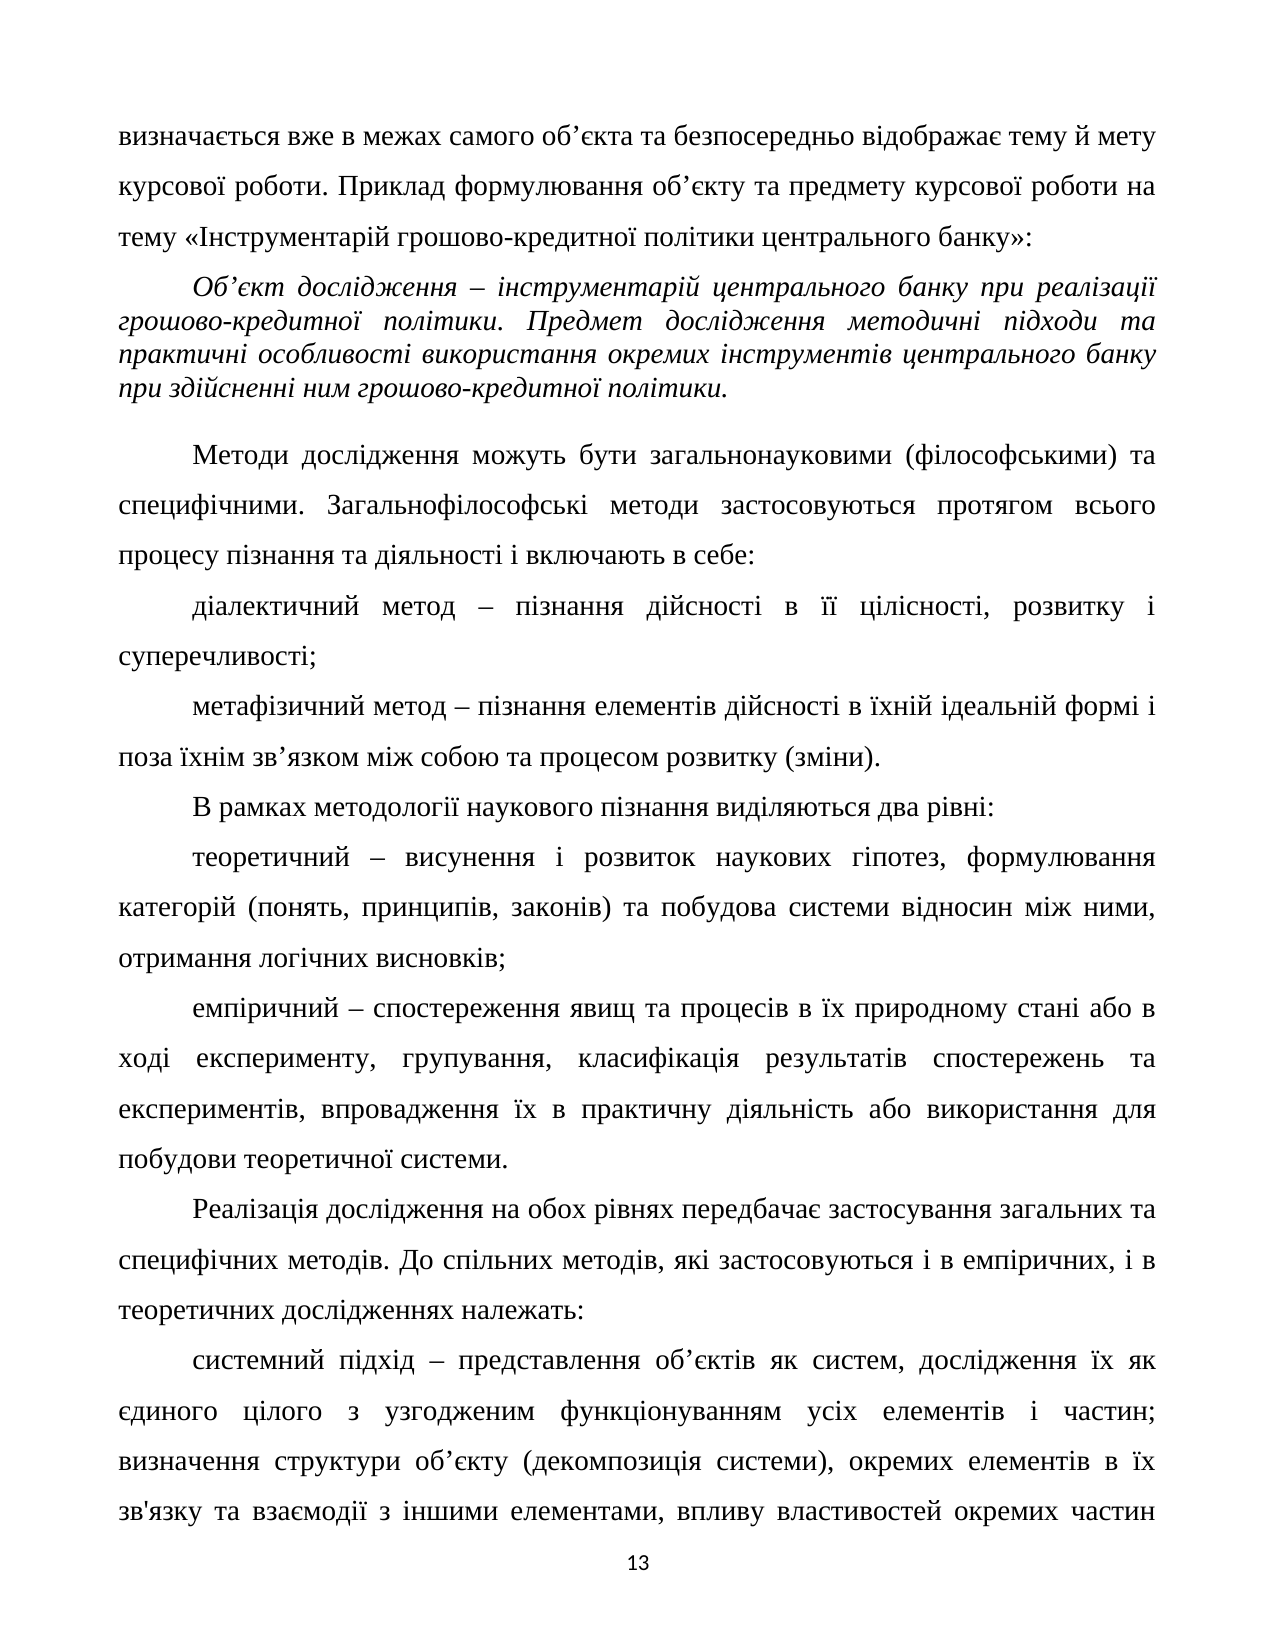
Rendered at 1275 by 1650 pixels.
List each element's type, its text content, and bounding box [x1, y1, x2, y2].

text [118, 118, 1157, 252]
text емпіричний – спостереження явищ та процесів в їх природному стані або в ході експерименту, групування, класифікація результатів спостережень та експериментів, впровадження їх в практичну діяльність або використання для побудови теоретичної системи. [118, 990, 1157, 1175]
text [118, 1342, 1157, 1527]
text В рамках методології наукового пізнання виділяються два рівні: [118, 789, 1157, 822]
text Реалізація дослідження на обох рівнях передбачає застосування загальних та специфічних методів. До спільних методів, які застосовуються і в емпіричних, і в теоретичних дослідженнях належать: [118, 1191, 1157, 1326]
text Об’єкт дослідження – інструментарій центрального банку при реалізації грошово-кредитної політики. Предмет дослідження методичні підходи та практичні особливості використання окремих інструментів центрального банку при здійсненні ним грошово-кредитної політики. [118, 269, 1157, 403]
text метафізичний метод – пізнання елементів дійсності в їхній ідеальній формі і поза їхнім зв’язком між собою та процесом розвитку (зміни). [118, 688, 1157, 772]
text діалектичний метод – пізнання дійсності в її цілісності, розвитку і суперечливості; [118, 588, 1157, 672]
text Методи дослідження можуть бути загальнонауковими (філософськими) та специфічними. Загальнофілософські методи застосовуються протягом всього процесу пізнання та діяльності і включають в себе: [118, 437, 1157, 571]
text теоретичний – висунення і розвиток наукових гіпотез, формулювання категорій (понять, принципів, законів) та побудова системи відносин між ними, отримання логічних висновків; [118, 839, 1157, 973]
